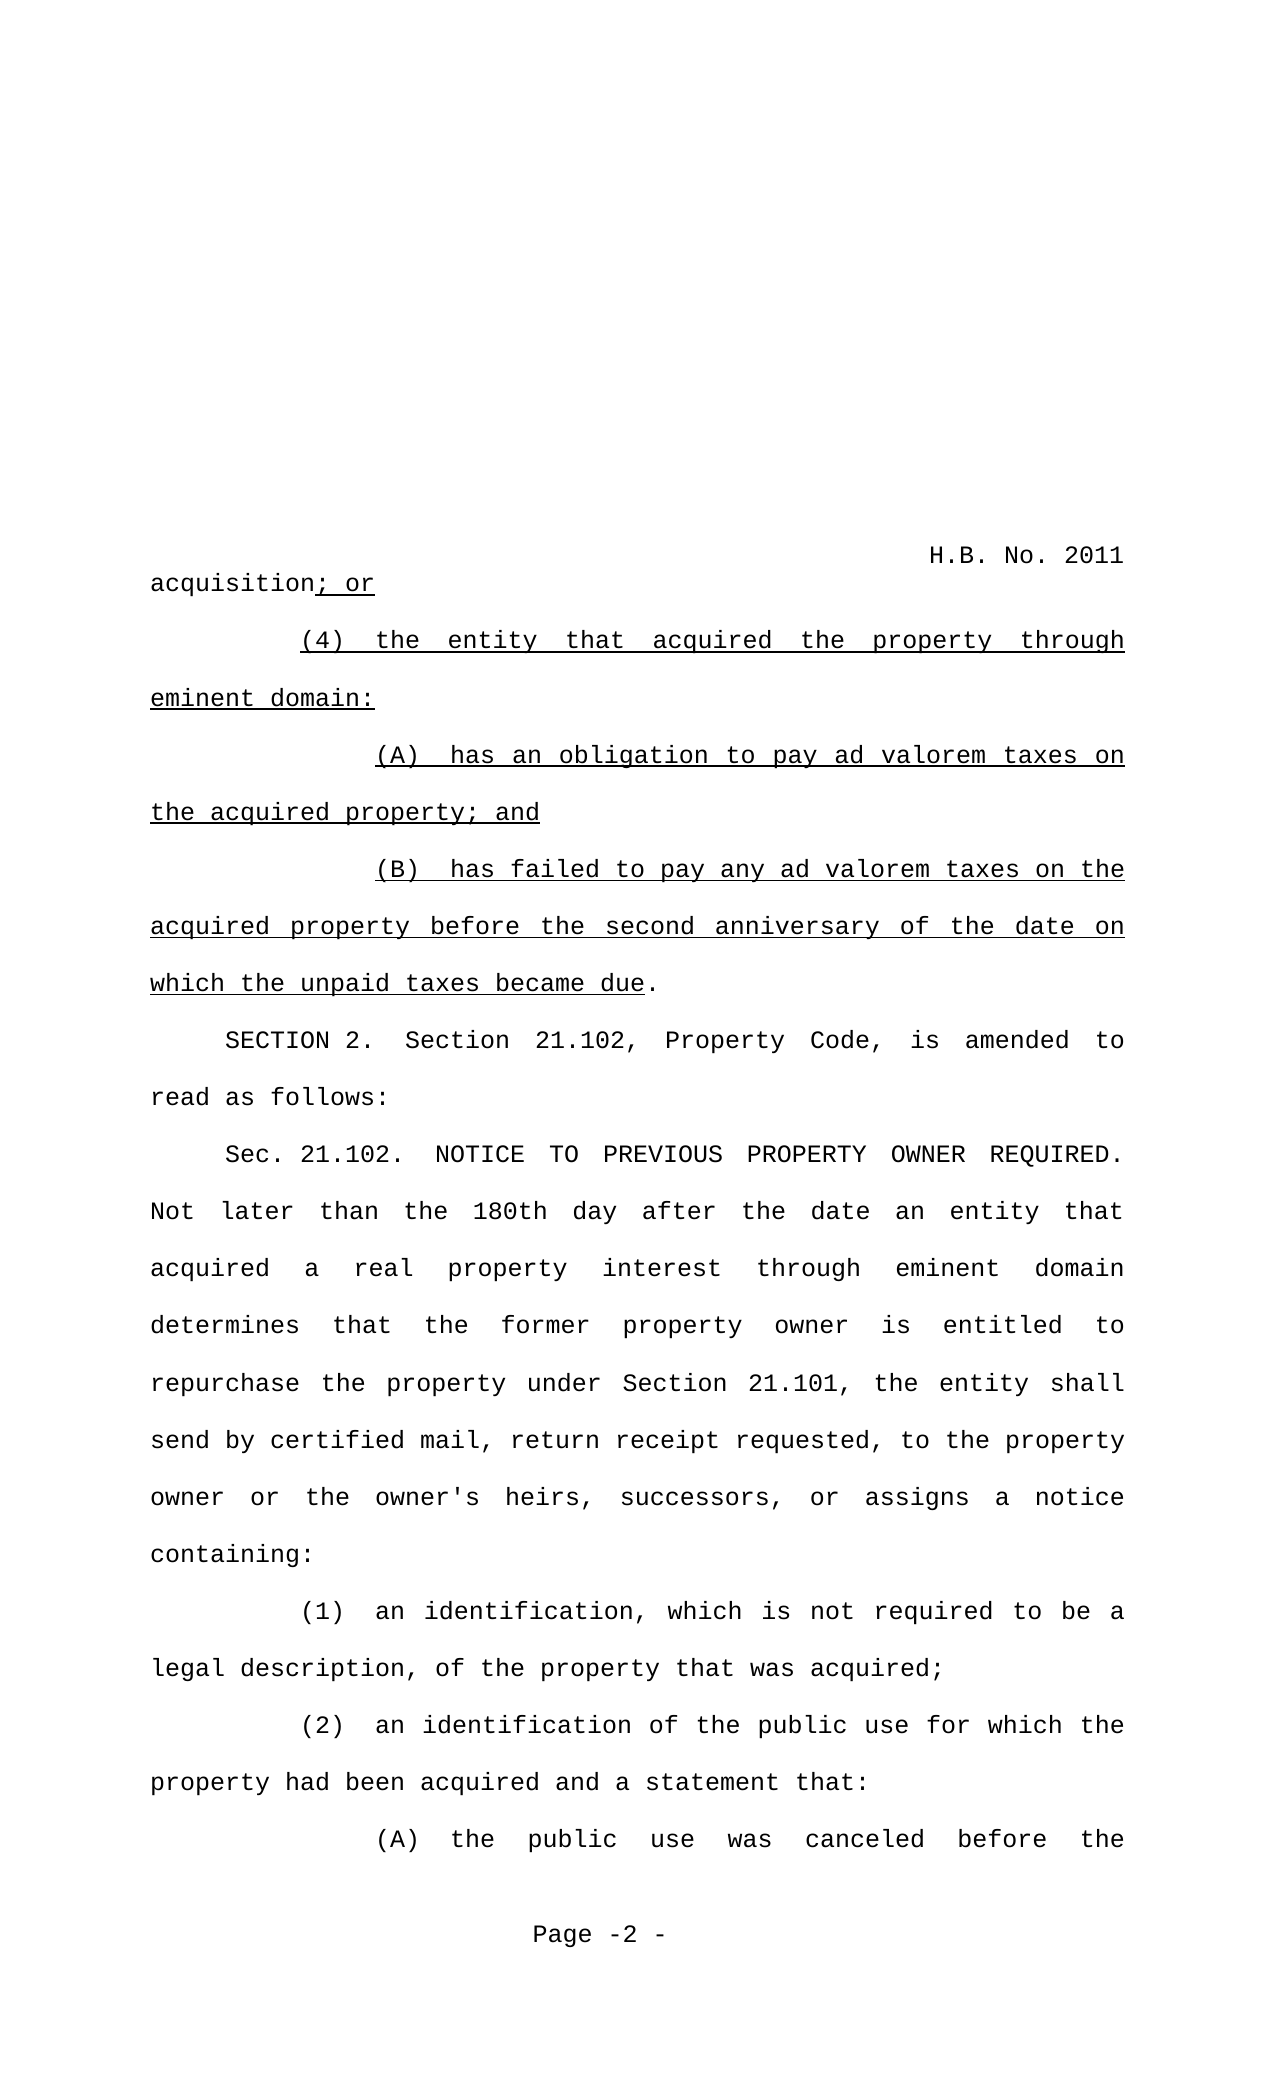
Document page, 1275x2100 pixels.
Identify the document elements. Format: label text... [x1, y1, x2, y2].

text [150, 571, 1125, 599]
text SECTION 2. Section 21.102, Property Code, is amended to read as follows: [150, 1027, 1125, 1113]
text (2) an identification of the public use for which the property had been acquired and a statement that: [150, 1712, 1125, 1798]
text (B) has failed to pay any ad valorem taxes on the acquired property before the second anniversary of the date on which the unpaid taxes became due. [150, 856, 1125, 937]
text Sec. 21.102. NOTICE TO PREVIOUS PROPERTY OWNER REQUIRED. Not later than the 180th day after the date an entity that acquired a real property interest through eminent domain determines that the former property owner is entitled to repurchase the property under Section 21.101, the entity shall send by certified mail, return receipt requested, to the property owner or the owner's heirs, successors, or assigns a notice containing: [150, 1142, 1125, 1570]
text (B) has failed to pay any ad valorem taxes on the acquired property before the second anniversary of the date on which the unpaid taxes became due. [150, 938, 1125, 999]
text (4) the entity that acquired the property through eminent domain: [150, 628, 1125, 713]
text (1) an identification, which is not required to be a legal description, of the property that was acquired; [150, 1598, 1125, 1684]
text (A) has an obligation to pay ad valorem taxes on the acquired property; and [150, 742, 1125, 828]
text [150, 1827, 1125, 1855]
